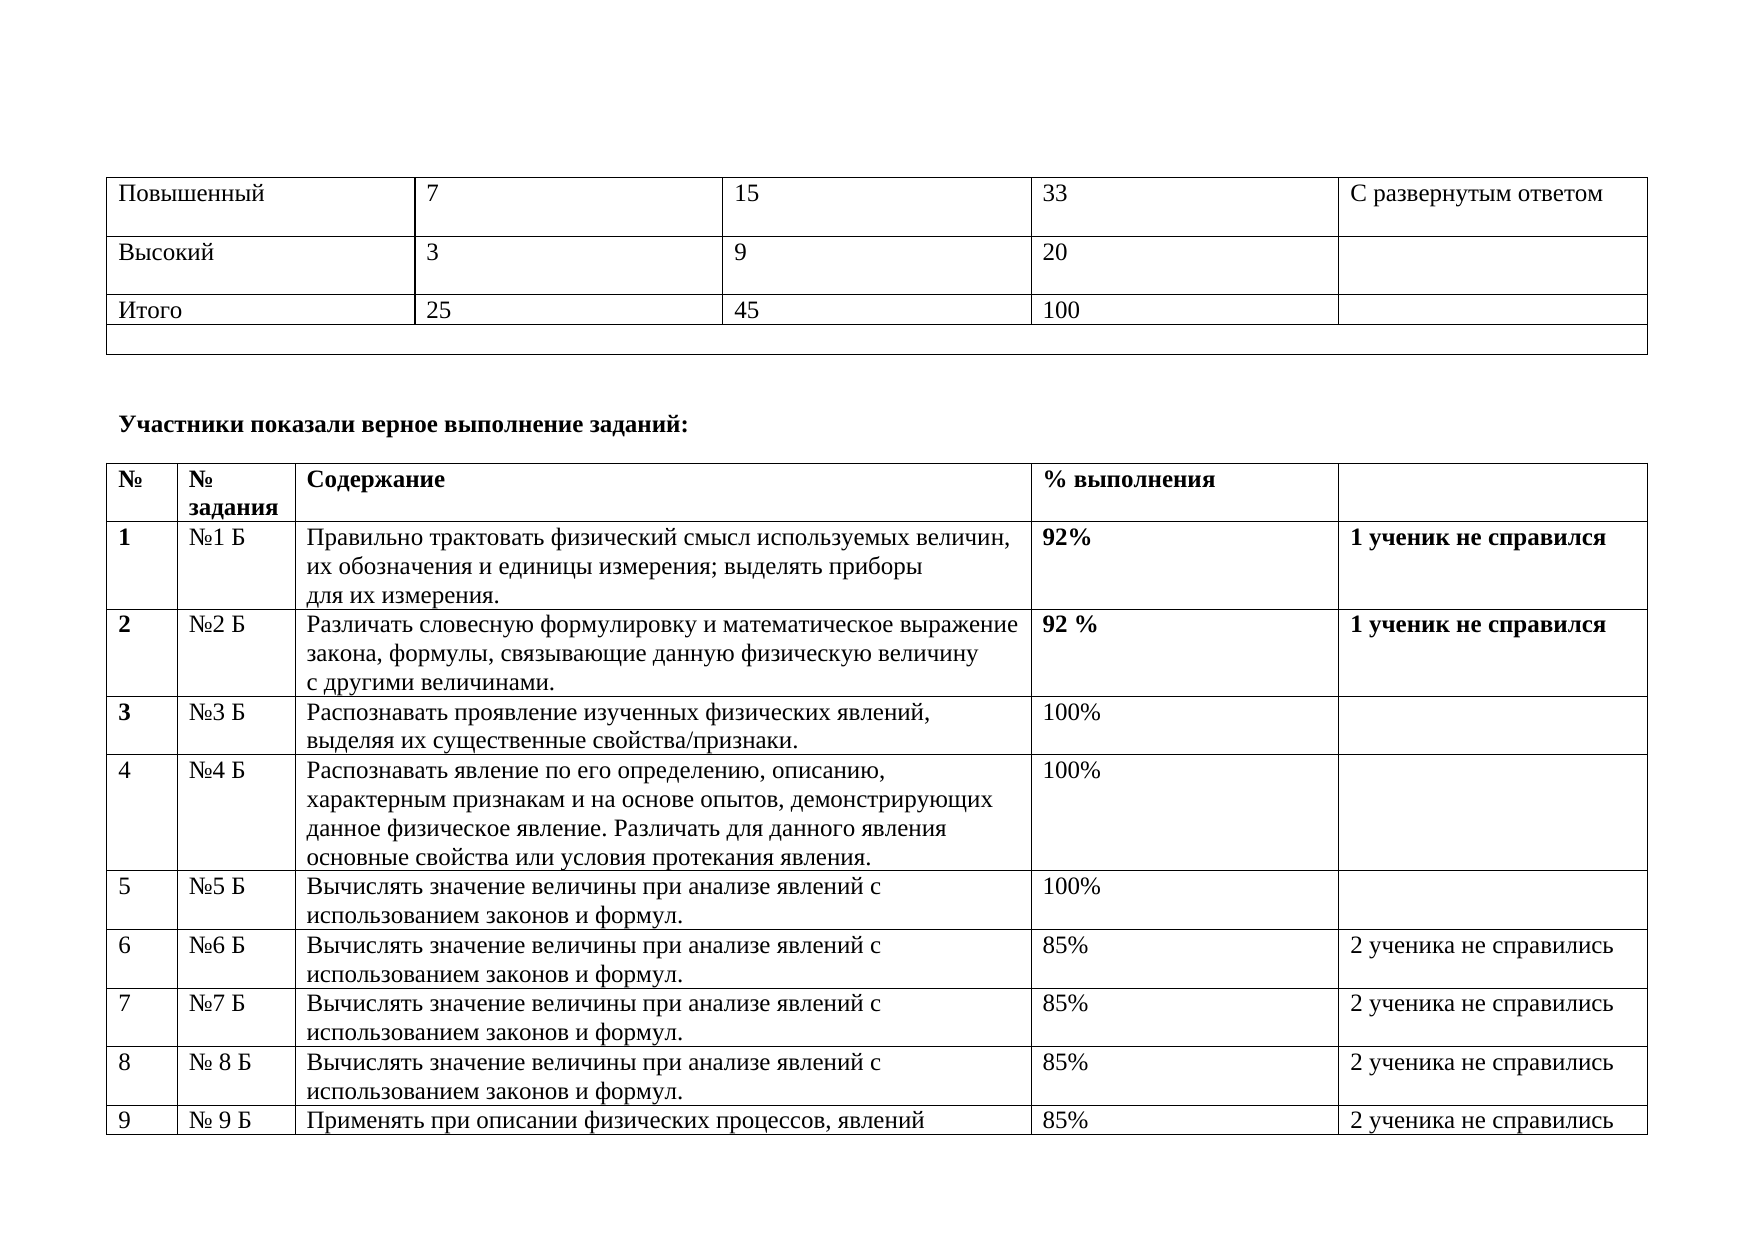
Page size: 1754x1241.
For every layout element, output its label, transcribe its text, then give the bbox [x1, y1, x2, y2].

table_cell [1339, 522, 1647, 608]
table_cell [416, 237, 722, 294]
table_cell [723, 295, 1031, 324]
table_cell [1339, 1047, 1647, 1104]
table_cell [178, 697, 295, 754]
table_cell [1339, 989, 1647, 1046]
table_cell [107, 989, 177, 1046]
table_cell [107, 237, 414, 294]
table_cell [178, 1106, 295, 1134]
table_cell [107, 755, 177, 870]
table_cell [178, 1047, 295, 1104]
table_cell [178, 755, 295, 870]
text Участники показали верное выполнение заданий: [118, 409, 1636, 437]
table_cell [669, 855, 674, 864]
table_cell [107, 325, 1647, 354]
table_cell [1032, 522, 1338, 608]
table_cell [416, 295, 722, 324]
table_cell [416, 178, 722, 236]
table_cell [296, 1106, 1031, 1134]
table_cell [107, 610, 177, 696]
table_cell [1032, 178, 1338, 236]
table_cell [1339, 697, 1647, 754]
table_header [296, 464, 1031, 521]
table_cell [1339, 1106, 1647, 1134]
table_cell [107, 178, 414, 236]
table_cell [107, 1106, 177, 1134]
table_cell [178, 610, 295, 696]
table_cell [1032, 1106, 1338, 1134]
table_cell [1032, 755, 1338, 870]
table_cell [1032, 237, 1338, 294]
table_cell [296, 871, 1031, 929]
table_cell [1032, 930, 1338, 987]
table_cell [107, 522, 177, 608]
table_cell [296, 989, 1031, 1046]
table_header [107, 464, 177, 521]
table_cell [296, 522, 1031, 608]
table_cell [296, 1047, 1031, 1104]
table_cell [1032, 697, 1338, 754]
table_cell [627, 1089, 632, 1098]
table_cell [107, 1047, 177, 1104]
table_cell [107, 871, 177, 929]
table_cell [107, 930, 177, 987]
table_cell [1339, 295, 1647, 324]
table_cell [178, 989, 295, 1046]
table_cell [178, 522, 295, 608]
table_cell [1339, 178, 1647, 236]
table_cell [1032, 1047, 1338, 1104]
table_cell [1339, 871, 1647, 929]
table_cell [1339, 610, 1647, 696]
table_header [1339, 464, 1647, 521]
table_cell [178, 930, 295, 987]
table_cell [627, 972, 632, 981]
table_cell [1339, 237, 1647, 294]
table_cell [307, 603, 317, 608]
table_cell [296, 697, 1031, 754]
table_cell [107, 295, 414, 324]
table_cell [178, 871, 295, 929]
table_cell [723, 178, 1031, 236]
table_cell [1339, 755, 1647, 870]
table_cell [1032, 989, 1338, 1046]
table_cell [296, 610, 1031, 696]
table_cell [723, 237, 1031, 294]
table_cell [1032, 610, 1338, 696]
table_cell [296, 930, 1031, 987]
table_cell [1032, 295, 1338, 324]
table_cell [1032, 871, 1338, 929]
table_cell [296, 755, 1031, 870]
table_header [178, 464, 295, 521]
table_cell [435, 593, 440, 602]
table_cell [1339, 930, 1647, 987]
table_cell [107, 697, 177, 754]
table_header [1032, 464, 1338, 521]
